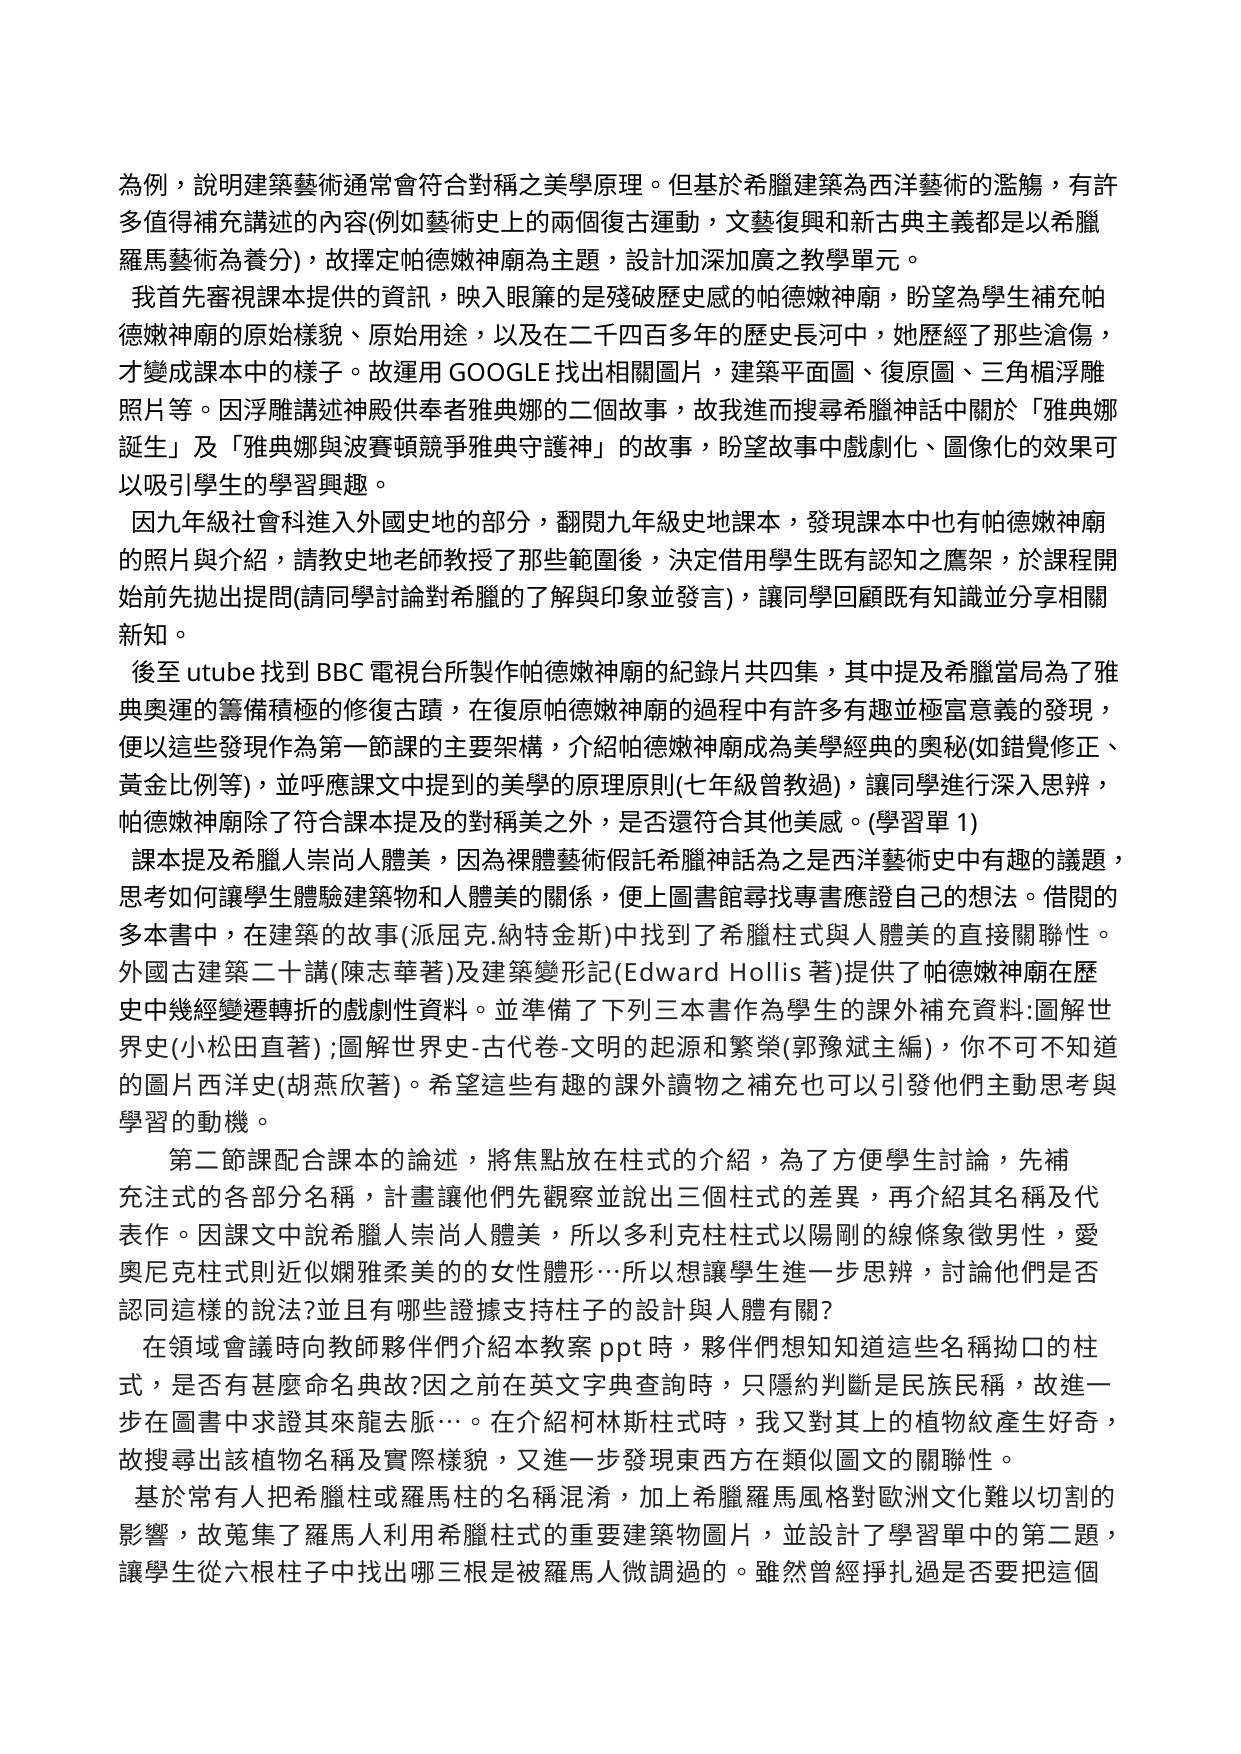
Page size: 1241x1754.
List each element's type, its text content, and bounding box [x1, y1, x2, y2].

text 課本提及希臘人崇尚人體美，因為裸體藝術假託希臘神話為之是西洋藝術史中有趣的議題，思考如何讓學生體驗建築物和人體美的關係，便上圖書館尋找專書應證自己的想法。借閱的多本書中，在建築的故事(派屈克.納特金斯)中找到了希臘柱式與人體美的直接關聯性。外國古建築二十講(陳志華著)及建築變形記(Edward Hollis著)提供了帕德嫩神廟在歷史中幾經變遷轉折的戲劇性資料。並準備了下列三本書作為學生的課外補充資料:圖解世界史(小松田直著) ;圖解世界史-古代卷-文明的起源和繁榮(郭豫斌主編)，你不可不知道的圖片西洋史(胡燕欣著)。希望這些有趣的課外讀物之補充也可以引發他們主動思考與學習的動機。 [118, 839, 1122, 1139]
text 因九年級社會科進入外國史地的部分，翻閱九年級史地課本，發現課本中也有帕德嫩神廟的照片與介紹，請教史地老師教授了那些範圍後，決定借用學生既有認知之鷹架，於課程開始前先拋出提問(請同學討論對希臘的了解與印象並發言)，讓同學回顧既有知識並分享相關新知。 [118, 502, 1122, 652]
text 我首先審視課本提供的資訊，映入眼簾的是殘破歷史感的帕德嫩神廟，盼望為學生補充帕德嫩神廟的原始樣貌、原始用途，以及在二千四百多年的歷史長河中，她歷經了那些滄傷，才變成課本中的樣子。故運用GOOGLE找出相關圖片，建築平面圖、復原圖、三角楣浮雕照片等。因浮雕講述神殿供奉者雅典娜的二個故事，故我進而搜尋希臘神話中關於「雅典娜誕生」及「雅典娜與波賽頓競爭雅典守護神」的故事，盼望故事中戲劇化、圖像化的效果可以吸引學生的學習興趣。 [118, 277, 1122, 502]
text 充注式的各部分名稱，計畫讓他們先觀察並說出三個柱式的差異，再介紹其名稱及代表作。因課文中說希臘人崇尚人體美，所以多利克柱柱式以陽剛的線條象徵男性，愛奧尼克柱式則近似嫻雅柔美的的女性體形…所以想讓學生進一步思辨，討論他們是否認同這樣的說法?並且有哪些證據支持柱子的設計與人體有關? [118, 1177, 1122, 1327]
text 第二節課配合課本的論述，將焦點放在柱式的介紹，為了方便學生討論，先補 [168, 1139, 1122, 1177]
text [118, 1477, 1122, 1589]
text 後至utube找到BBC電視台所製作帕德嫩神廟的紀錄片共四集，其中提及希臘當局為了雅典奧運的籌備積極的修復古蹟，在復原帕德嫩神廟的過程中有許多有趣並極富意義的發現，便以這些發現作為第一節課的主要架構，介紹帕德嫩神廟成為美學經典的奧秘(如錯覺修正、黃金比例等)，並呼應課文中提到的美學的原理原則(七年級曾教過)，讓同學進行深入思辨，帕德嫩神廟除了符合課本提及的對稱美之外，是否還符合其他美感。(學習單1) [118, 652, 1122, 839]
text 在領域會議時向教師夥伴們介紹本教案ppt時，夥伴們想知知道這些名稱拗口的柱式，是否有甚麼命名典故?因之前在英文字典查詢時，只隱約判斷是民族民稱，故進一步在圖書中求證其來龍去脈…。在介紹柯林斯柱式時，我又對其上的植物紋產生好奇，故搜尋出該植物名稱及實際樣貌，又進一步發現東西方在類似圖文的關聯性。 [118, 1327, 1122, 1477]
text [118, 164, 1122, 277]
